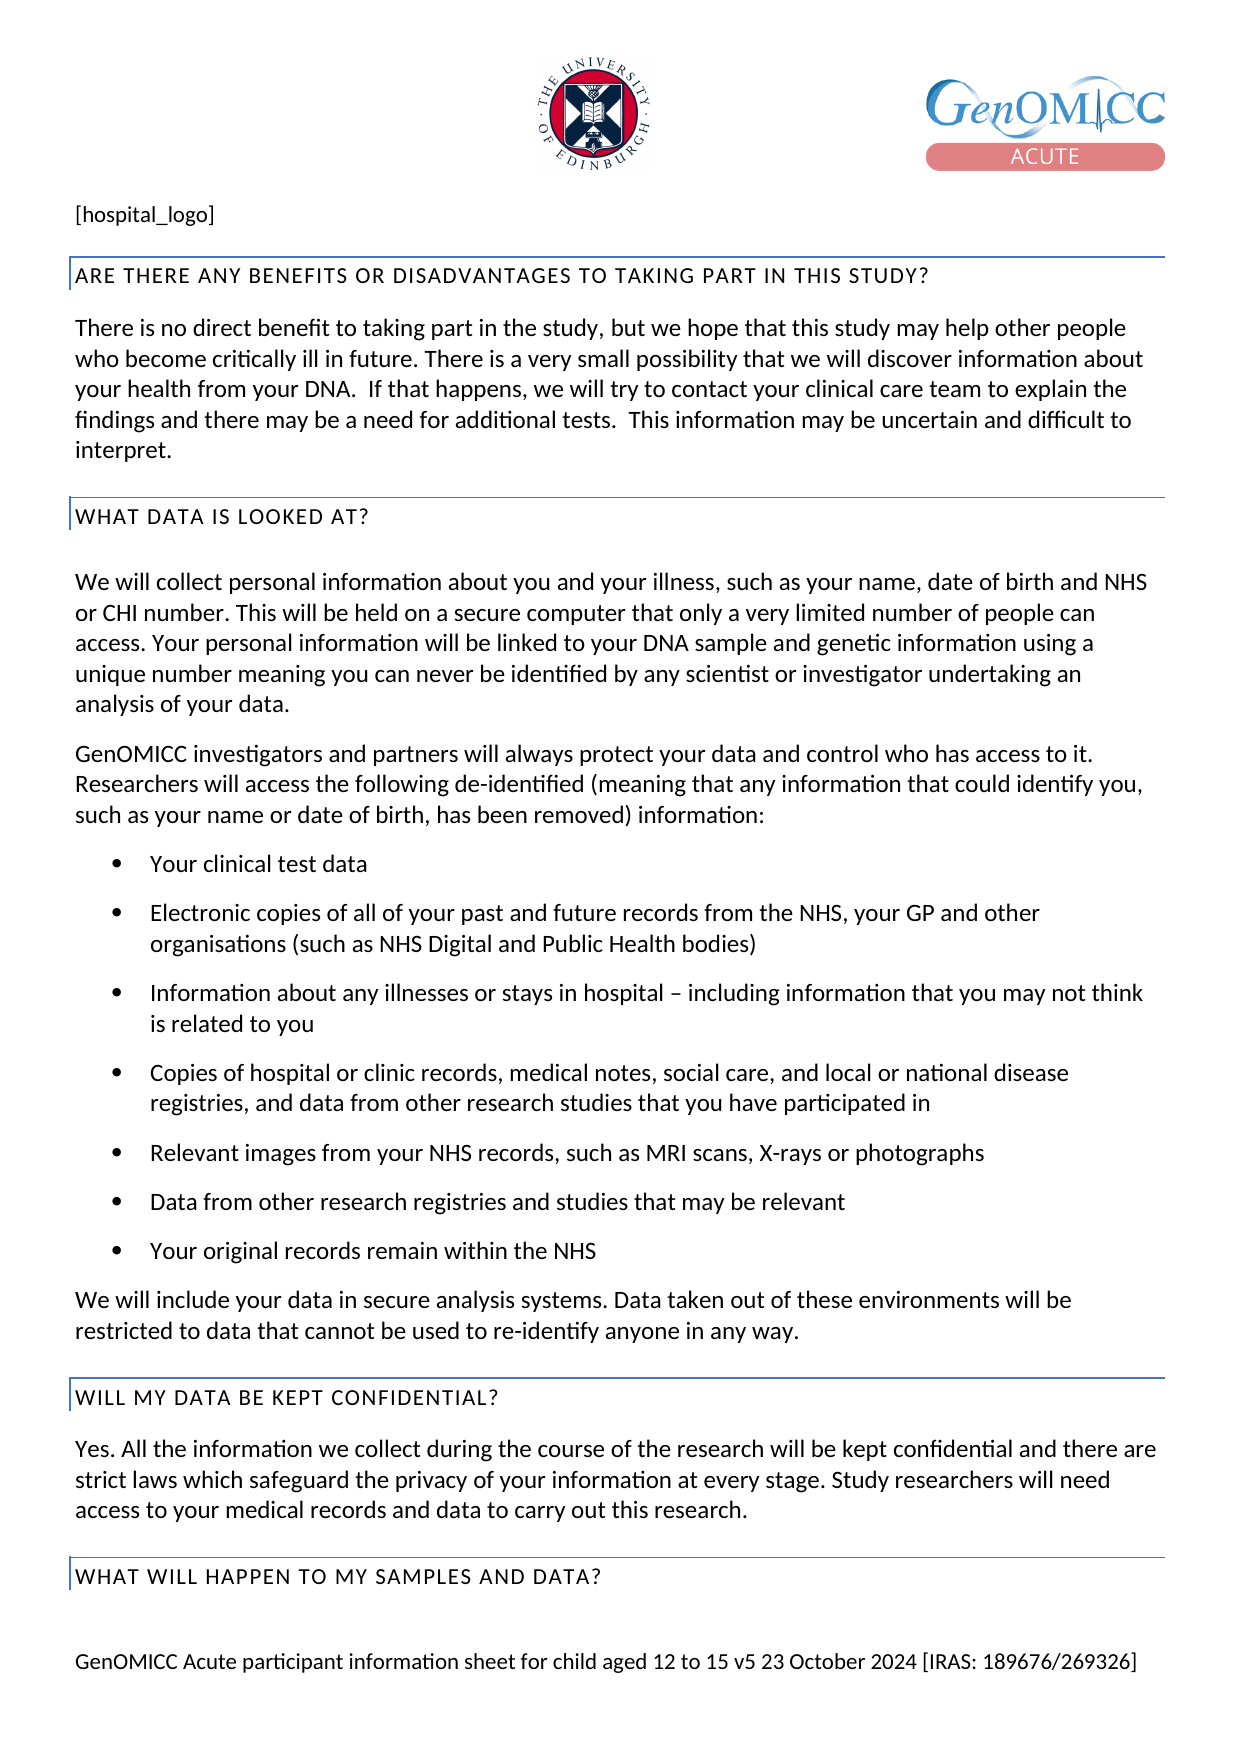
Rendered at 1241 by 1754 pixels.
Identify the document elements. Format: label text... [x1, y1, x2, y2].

picture [534, 55, 653, 172]
list Your original records remain within the NHS [112, 1235, 1165, 1266]
text There is no direct benefit to taking part in the study, but we hope that this study may help other people who become critically ill in future. There is a very small possibility that we will discover information about your health from your DNA. If that happens, we will try to contact your clinical care team to explain the findings and there may be a need for additional tests. This information may be uncertain and difficult to interpret. [75, 313, 1165, 465]
subtitle What will happen to my samples and data? [71, 1558, 1165, 1590]
list Your clinical test data [112, 848, 1165, 879]
text Yes. All the information we collect during the course of the research will be kept confidential and there are strict laws which safeguard the privacy of your information at every stage. Study researchers will need access to your medical records and data to carry out this research. [75, 1434, 1165, 1525]
list Information about any illnesses or stays in hospital – including information that you may not think is related to you [112, 977, 1165, 1038]
subtitle Will my Data be kept confidential? [71, 1379, 1165, 1411]
list Data from other research registries and studies that may be relevant [112, 1186, 1165, 1217]
subtitle What data is looked at? [71, 498, 1165, 530]
text We will collect personal information about you and your illness, such as your name, date of birth and NHS or CHI number. This will be held on a secure computer that only a very limited number of people can access. Your personal information will be linked to your DNA sample and genetic information using a unique number meaning you can never be identified by any scientist or investigator undertaking an analysis of your data. [75, 567, 1165, 719]
list Relevant images from your NHS records, such as MRI scans, X-rays or photographs [112, 1137, 1165, 1167]
list Copies of hospital or clinic records, medical notes, social care, and local or national disease registries, and data from other research studies that you have participated in [112, 1057, 1165, 1118]
picture [924, 75, 1166, 172]
text We will include your data in secure analysis systems. Data taken out of these environments will be restricted to data that cannot be used to re-identify anyone in any way. [75, 1285, 1165, 1346]
subtitle Are there any benefits or disadvantages to taking part in this study? [71, 258, 1165, 290]
text GenOMICC investigators and partners will always protect your data and control who has access to it. Researchers will access the following de-identified (meaning that any information that could identify you, such as your name or date of birth, has been removed) information: [75, 738, 1165, 829]
list Electronic copies of all of your past and future records from the NHS, your GP and other organisations (such as NHS Digital and Public Health bodies) [112, 897, 1165, 958]
